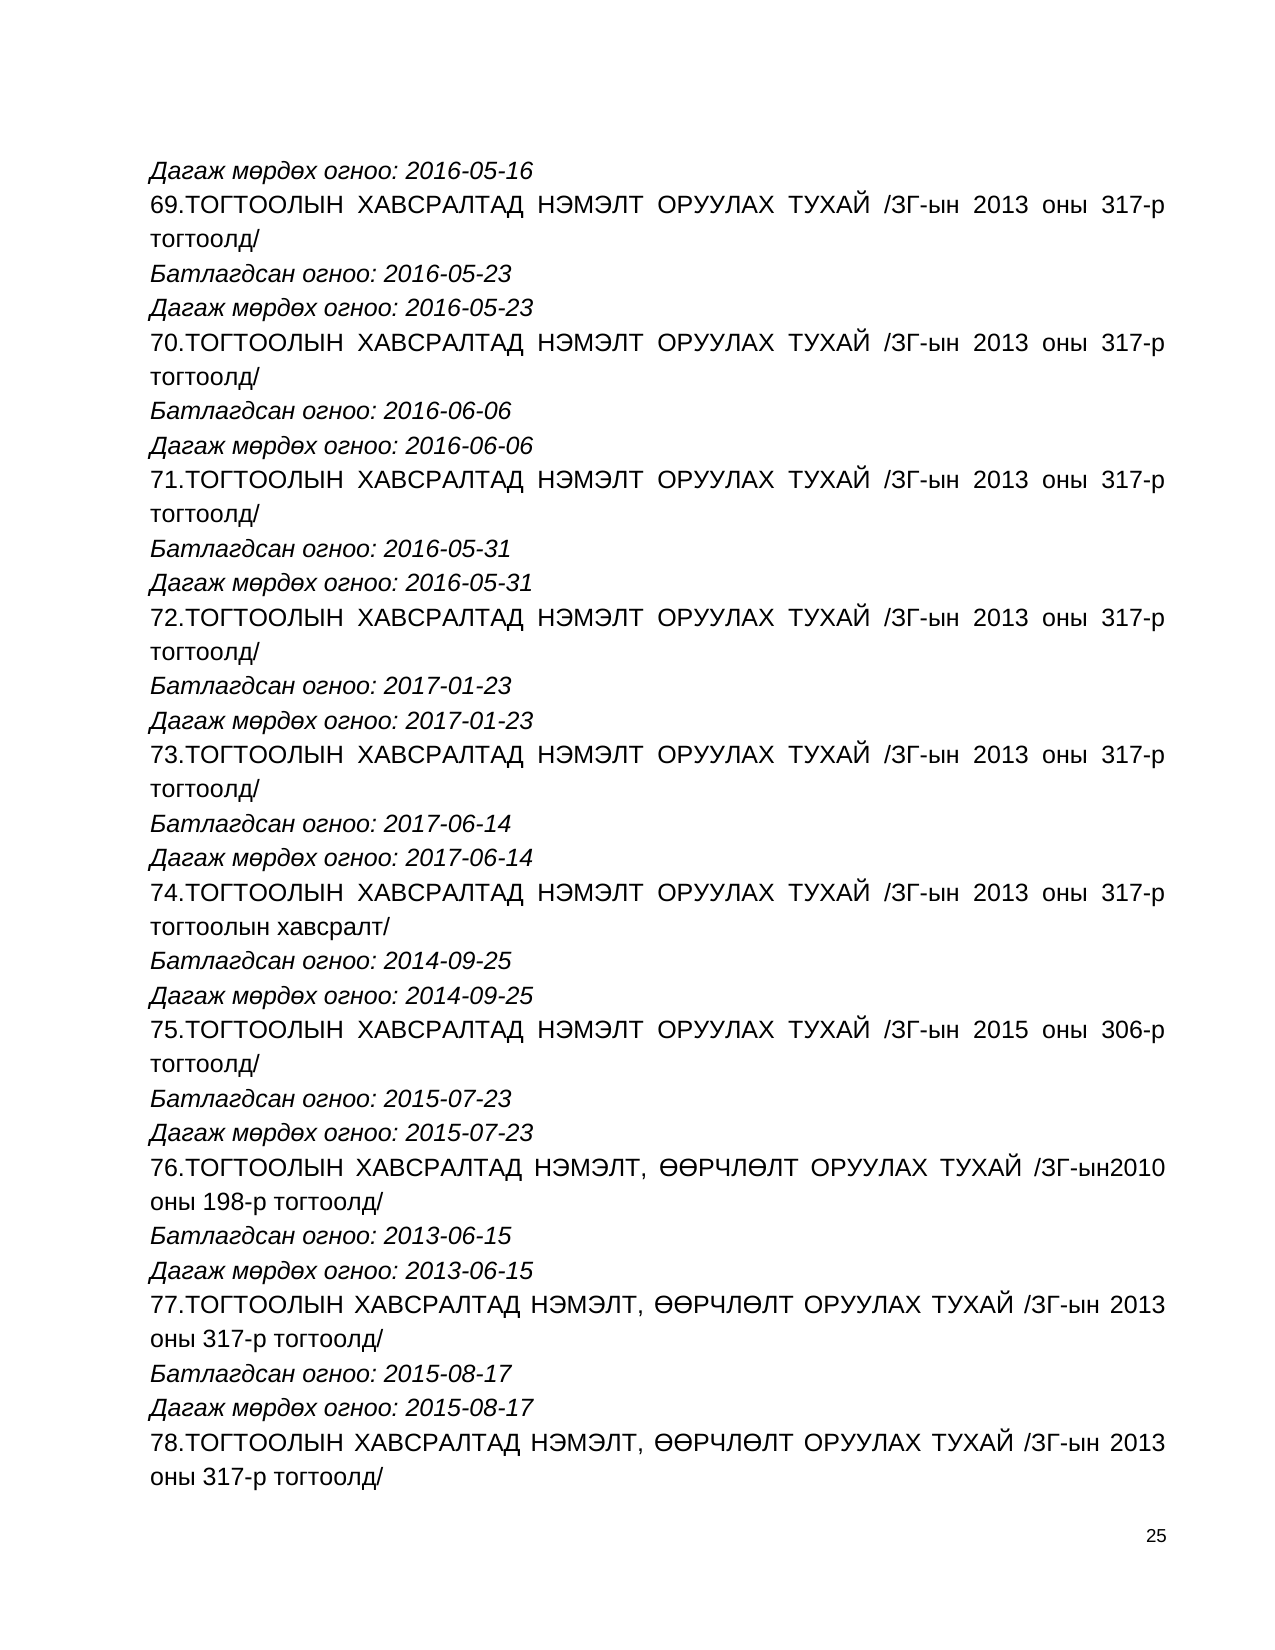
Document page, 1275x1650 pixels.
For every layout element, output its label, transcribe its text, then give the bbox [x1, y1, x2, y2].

text Дагаж мөрдөх огноо: 2017-06-14 [150, 837, 1167, 872]
text 70.ТОГТООЛЫН ХАВСРАЛТАД НЭМЭЛТ ОРУУЛАХ ТУХАЙ /ЗГ-ын 2013 оны 317-р тогтоолд/ [150, 322, 1167, 391]
text 76.ТОГТООЛЫН ХАВСРАЛТАД НЭМЭЛТ, ӨӨРЧЛӨЛТ ОРУУЛАХ ТУХАЙ /ЗГ-ын2010 оны 198-р тогтоолд/ [150, 1147, 1167, 1216]
text 74.ТОГТООЛЫН ХАВСРАЛТАД НЭМЭЛТ ОРУУЛАХ ТУХАЙ /ЗГ-ын 2013 оны 317-р тогтоолын хавсралт/ [150, 872, 1167, 941]
text Батлагдсан огноо: 2015-08-17 [150, 1353, 1167, 1387]
text Дагаж мөрдөх огноо: 2016-05-16 [150, 150, 1167, 184]
text 75.ТОГТООЛЫН ХАВСРАЛТАД НЭМЭЛТ ОРУУЛАХ ТУХАЙ /ЗГ-ын 2015 оны 306-р тогтоолд/ [150, 1009, 1167, 1078]
text 71.ТОГТООЛЫН ХАВСРАЛТАД НЭМЭЛТ ОРУУЛАХ ТУХАЙ /ЗГ-ын 2013 оны 317-р тогтоолд/ [150, 459, 1167, 528]
text Дагаж мөрдөх огноо: 2016-05-31 [150, 562, 1167, 597]
text Дагаж мөрдөх огноо: 2017-01-23 [150, 700, 1167, 734]
text Батлагдсан огноо: 2016-05-23 [150, 253, 1167, 287]
text Дагаж мөрдөх огноо: 2016-05-23 [150, 287, 1167, 322]
text Дагаж мөрдөх огноо: 2015-08-17 [150, 1387, 1167, 1422]
text Дагаж мөрдөх огноо: 2016-06-06 [150, 425, 1167, 459]
text Дагаж мөрдөх огноо: 2015-07-23 [150, 1112, 1167, 1147]
text Батлагдсан огноо: 2017-06-14 [150, 803, 1167, 837]
text 77.ТОГТООЛЫН ХАВСРАЛТАД НЭМЭЛТ, ӨӨРЧЛӨЛТ ОРУУЛАХ ТУХАЙ /ЗГ-ын 2013 оны 317-р тогтоолд/ [150, 1284, 1167, 1353]
text Батлагдсан огноо: 2015-07-23 [150, 1078, 1167, 1112]
text 78.ТОГТООЛЫН ХАВСРАЛТАД НЭМЭЛТ, ӨӨРЧЛӨЛТ ОРУУЛАХ ТУХАЙ /ЗГ-ын 2013 оны 317-р тогтоолд/ [150, 1422, 1167, 1491]
text Дагаж мөрдөх огноо: 2013-06-15 [150, 1250, 1167, 1284]
text 69.ТОГТООЛЫН ХАВСРАЛТАД НЭМЭЛТ ОРУУЛАХ ТУХАЙ /ЗГ-ын 2013 оны 317-р тогтоолд/ [150, 184, 1167, 253]
text 73.ТОГТООЛЫН ХАВСРАЛТАД НЭМЭЛТ ОРУУЛАХ ТУХАЙ /ЗГ-ын 2013 оны 317-р тогтоолд/ [150, 734, 1167, 803]
text Батлагдсан огноо: 2017-01-23 [150, 666, 1167, 700]
text Батлагдсан огноо: 2014-09-25 [150, 941, 1167, 975]
text 72.ТОГТООЛЫН ХАВСРАЛТАД НЭМЭЛТ ОРУУЛАХ ТУХАЙ /ЗГ-ын 2013 оны 317-р тогтоолд/ [150, 597, 1167, 666]
text Батлагдсан огноо: 2016-05-31 [150, 528, 1167, 562]
text Батлагдсан огноо: 2016-06-06 [150, 391, 1167, 425]
text Батлагдсан огноо: 2013-06-15 [150, 1216, 1167, 1250]
text Дагаж мөрдөх огноо: 2014-09-25 [150, 975, 1167, 1009]
